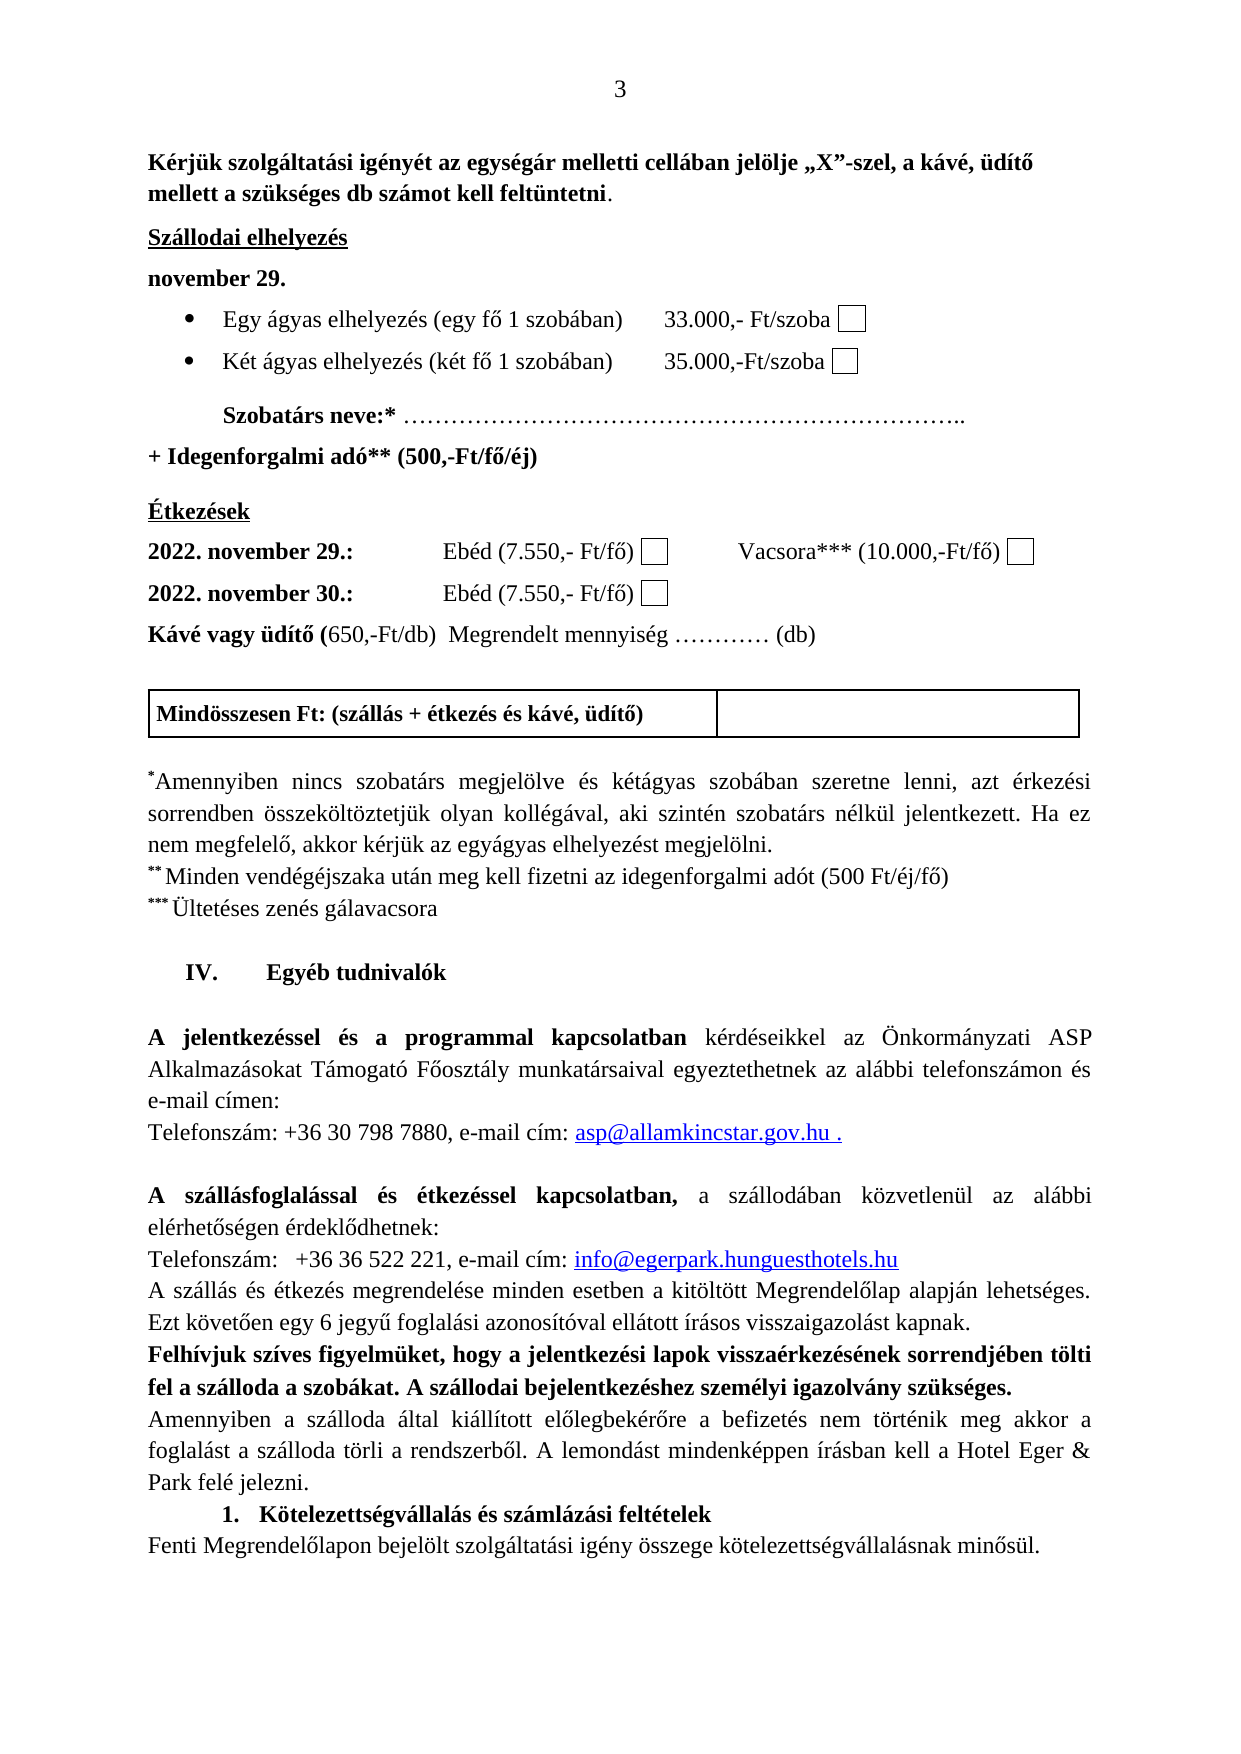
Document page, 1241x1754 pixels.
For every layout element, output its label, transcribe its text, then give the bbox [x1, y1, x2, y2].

text A szállás és étkezés megrendelése minden esetben a kitöltött Megrendelőlap alapján lehetséges. Ezt követően egy 6 jegyű foglalási azonosítóval ellátott írásos visszaigazolást kapnak. [148, 1276, 1093, 1336]
text *** Ültetéses zenés gálavacsora [148, 894, 1093, 921]
text A jelentkezéssel és a programmal kapcsolatban kérdéseikkel az Önkormányzati ASP Alkalmazásokat Támogató Főosztály munkatársaival egyeztethetnek az alábbi telefonszámon és e-mail címen: [148, 1023, 1093, 1114]
text Szobatárs neve:* …………………………………………………………….. [223, 401, 1093, 428]
text + Idegenforgalmi adó** (500,-Ft/fő/éj) [148, 442, 1093, 469]
text 2022. november 30.: Ebéd (7.550,- Ft/fő) [148, 579, 1093, 606]
list Egy ágyas elhelyezés (egy fő 1 szobában) 33.000,- Ft/szoba [185, 304, 1093, 332]
text Amennyiben a szálloda által kiállított előlegbekérőre a befizetés nem történik meg akkor a foglalást a szálloda törli a rendszerből. A lemondást mindenképpen írásban kell a Hotel Eger & Park felé jelezni. [148, 1405, 1093, 1496]
text Felhívjuk szíves figyelmüket, hogy a jelentkezési lapok visszaérkezésének sorrendjében tölti fel a szálloda a szobákat. A szállodai bejelentkezéshez személyi igazolvány szükséges. [148, 1340, 1093, 1400]
text A szállásfoglalással és étkezéssel kapcsolatban, a szállodában közvetlenül az alábbi elérhetőségen érdeklődhetnek: [148, 1181, 1093, 1241]
text Telefonszám: +36 30 798 7880, e-mail cím: asp@allamkincstar.gov.hu . [148, 1118, 1093, 1146]
text Kérjük szolgáltatási igényét az egységár melletti cellában jelölje „X”-szel, a kávé, üdítő mellett a szükséges db számot kell feltüntetni. [148, 148, 1093, 207]
list Két ágyas elhelyezés (két fő 1 szobában) 35.000,-Ft/szoba [185, 347, 1093, 374]
text *Amennyiben nincs szobatárs megjelölve és kétágyas szobában szeretne lenni, azt érkezési sorrendben összeköltöztetjük olyan kollégával, aki szintén szobatárs nélkül jelentkezett. Ha ez nem megfelelő, akkor kérjük az egyágyas elhelyezést megjelölni. [148, 767, 1093, 858]
text Étkezések [148, 497, 1093, 525]
text ** Minden vendégéjszaka után meg kell fizetni az idegenforgalmi adót (500 Ft/éj/fő) [148, 862, 1093, 890]
list Egyéb tudnivalók [185, 958, 1093, 986]
text november 29. [148, 263, 1093, 291]
text Fenti Megrendelőlapon bejelölt szolgáltatási igény összege kötelezettségvállalásnak minősül. [148, 1531, 1093, 1559]
table_header [718, 691, 1078, 736]
text Telefonszám: +36 36 522 221, e-mail cím: info@egerpark.hunguesthotels.hu [148, 1245, 1093, 1272]
table_header Mindösszesen Ft: (szállás + étkezés és kávé, üdítő) [150, 691, 716, 736]
text Szállodai elhelyezés [148, 223, 1093, 251]
text Kávé vagy üdítő (650,-Ft/db) Megrendelt mennyiség ………… (db) [148, 620, 1093, 648]
text 2022. november 29.: Ebéd (7.550,- Ft/fő) Vacsora*** (10.000,-Ft/fő) [148, 537, 1093, 565]
list Kötelezettségvállalás és számlázási feltételek [221, 1500, 1093, 1527]
